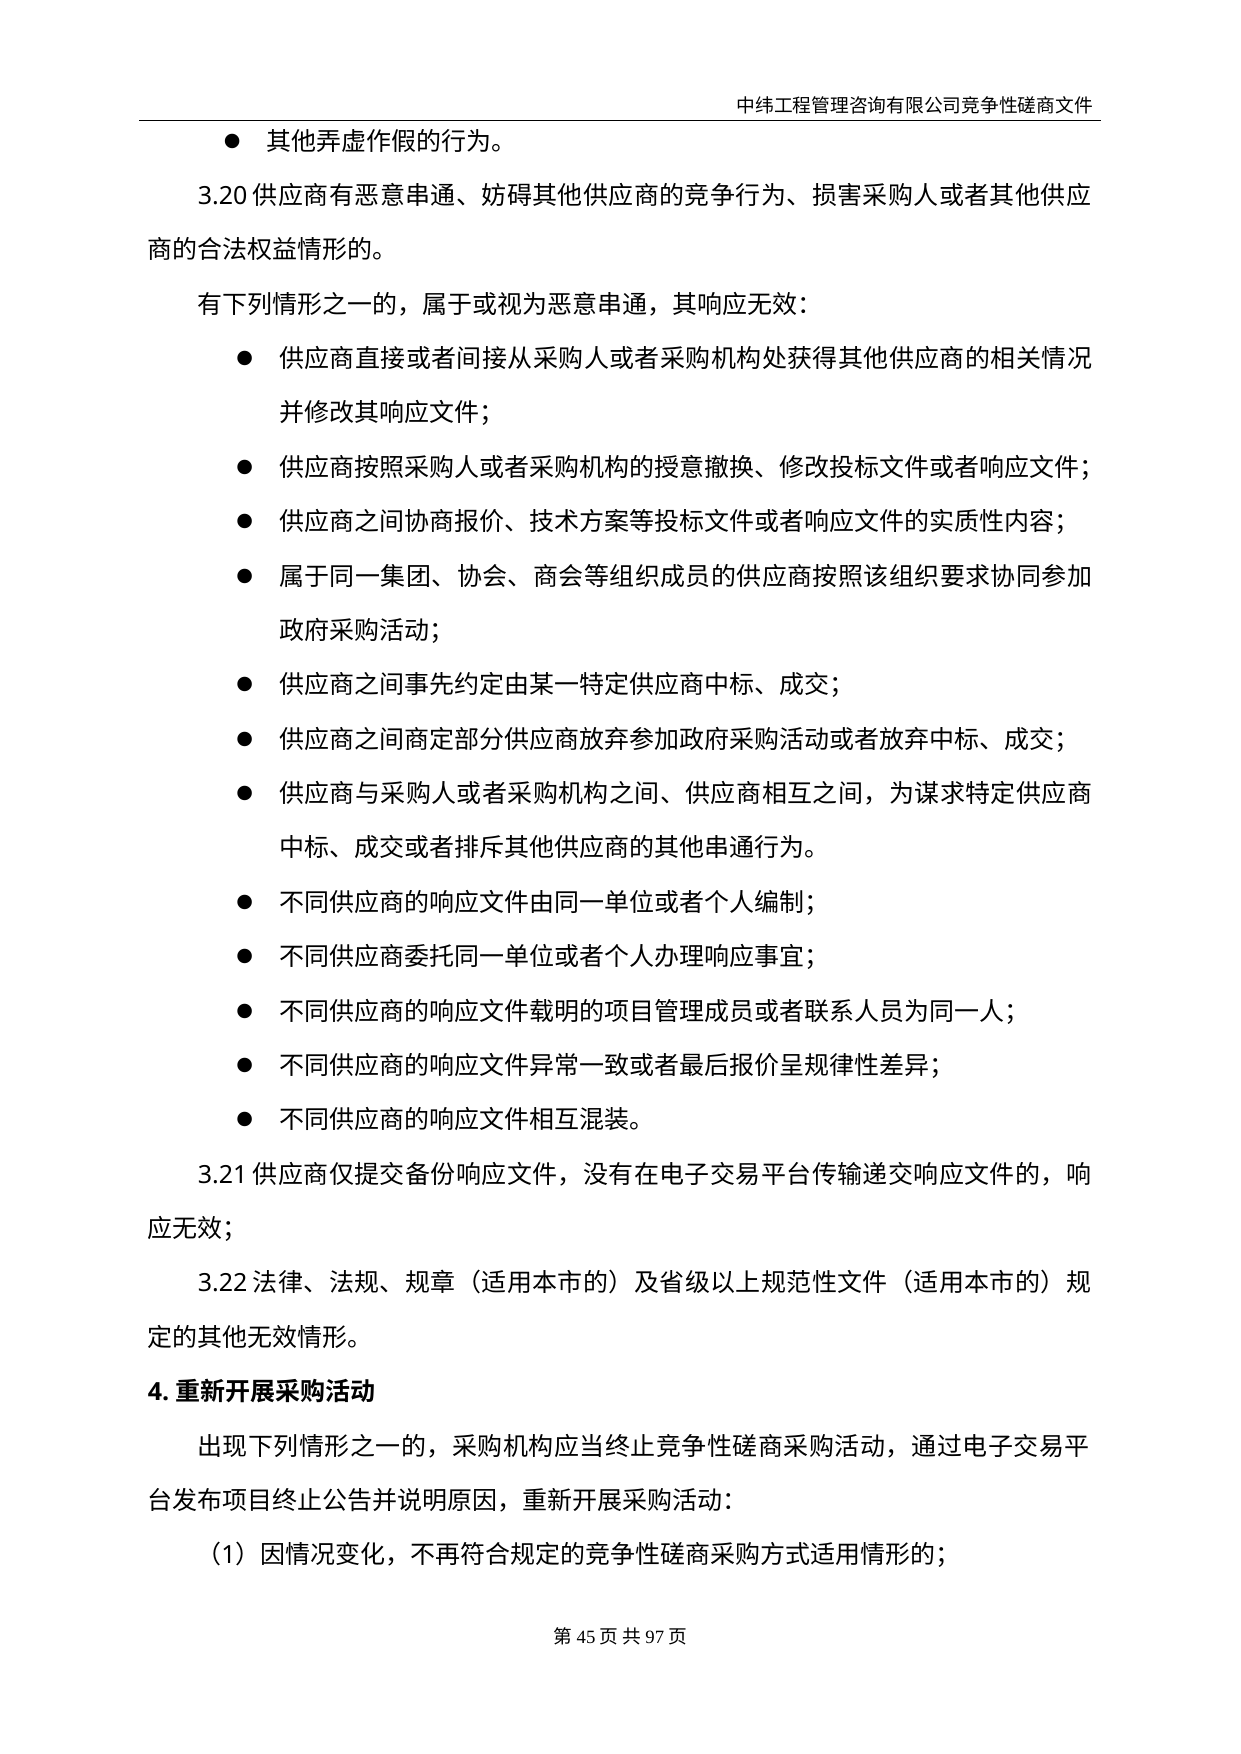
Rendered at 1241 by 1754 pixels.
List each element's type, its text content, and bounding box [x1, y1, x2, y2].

list 其他弄虚作假的行为。 [223, 121, 1093, 157]
text 3.20供应商有恶意串通、妨碍其他供应商的竞争行为、损害采购人或者其他供应商的合法权益情形的。 [148, 175, 1093, 266]
text （1）因情况变化，不再符合规定的竞争性磋商采购方式适用情形的； [148, 1535, 1093, 1571]
list 供应商之间协商报价、技术方案等投标文件或者响应文件的实质性内容； [235, 502, 1093, 538]
list 供应商按照采购人或者采购机构的授意撤换、修改投标文件或者响应文件； [235, 447, 1093, 483]
text 有下列情形之一的，属于或视为恶意串通，其响应无效： [148, 284, 1093, 320]
text 3.22法律、法规、规章（适用本市的）及省级以上规范性文件（适用本市的）规定的其他无效情形。 [148, 1263, 1093, 1353]
text 4. 重新开展采购活动 [148, 1372, 1093, 1408]
text 3.21供应商仅提交备份响应文件，没有在电子交易平台传输递交响应文件的，响应无效； [148, 1154, 1093, 1245]
list 供应商直接或者间接从采购人或者采购机构处获得其他供应商的相关情况并修改其响应文件； [235, 338, 1093, 429]
list 供应商与采购人或者采购机构之间、供应商相互之间，为谋求特定供应商中标、成交或者排斥其他供应商的其他串通行为。 [235, 773, 1093, 864]
list 属于同一集团、协会、商会等组织成员的供应商按照该组织要求协同参加政府采购活动； [235, 556, 1093, 647]
text 出现下列情形之一的，采购机构应当终止竞争性磋商采购活动，通过电子交易平台发布项目终止公告并说明原因，重新开展采购活动： [148, 1426, 1093, 1517]
list 供应商之间商定部分供应商放弃参加政府采购活动或者放弃中标、成交； [235, 719, 1093, 755]
list 不同供应商的响应文件由同一单位或者个人编制； [235, 882, 1093, 918]
list 不同供应商委托同一单位或者个人办理响应事宜； [235, 937, 1093, 973]
list 不同供应商的响应文件异常一致或者最后报价呈规律性差异； [235, 1045, 1093, 1082]
list 供应商之间事先约定由某一特定供应商中标、成交； [235, 665, 1093, 701]
list 不同供应商的响应文件相互混装。 [235, 1100, 1093, 1136]
list 不同供应商的响应文件载明的项目管理成员或者联系人员为同一人； [235, 991, 1093, 1027]
